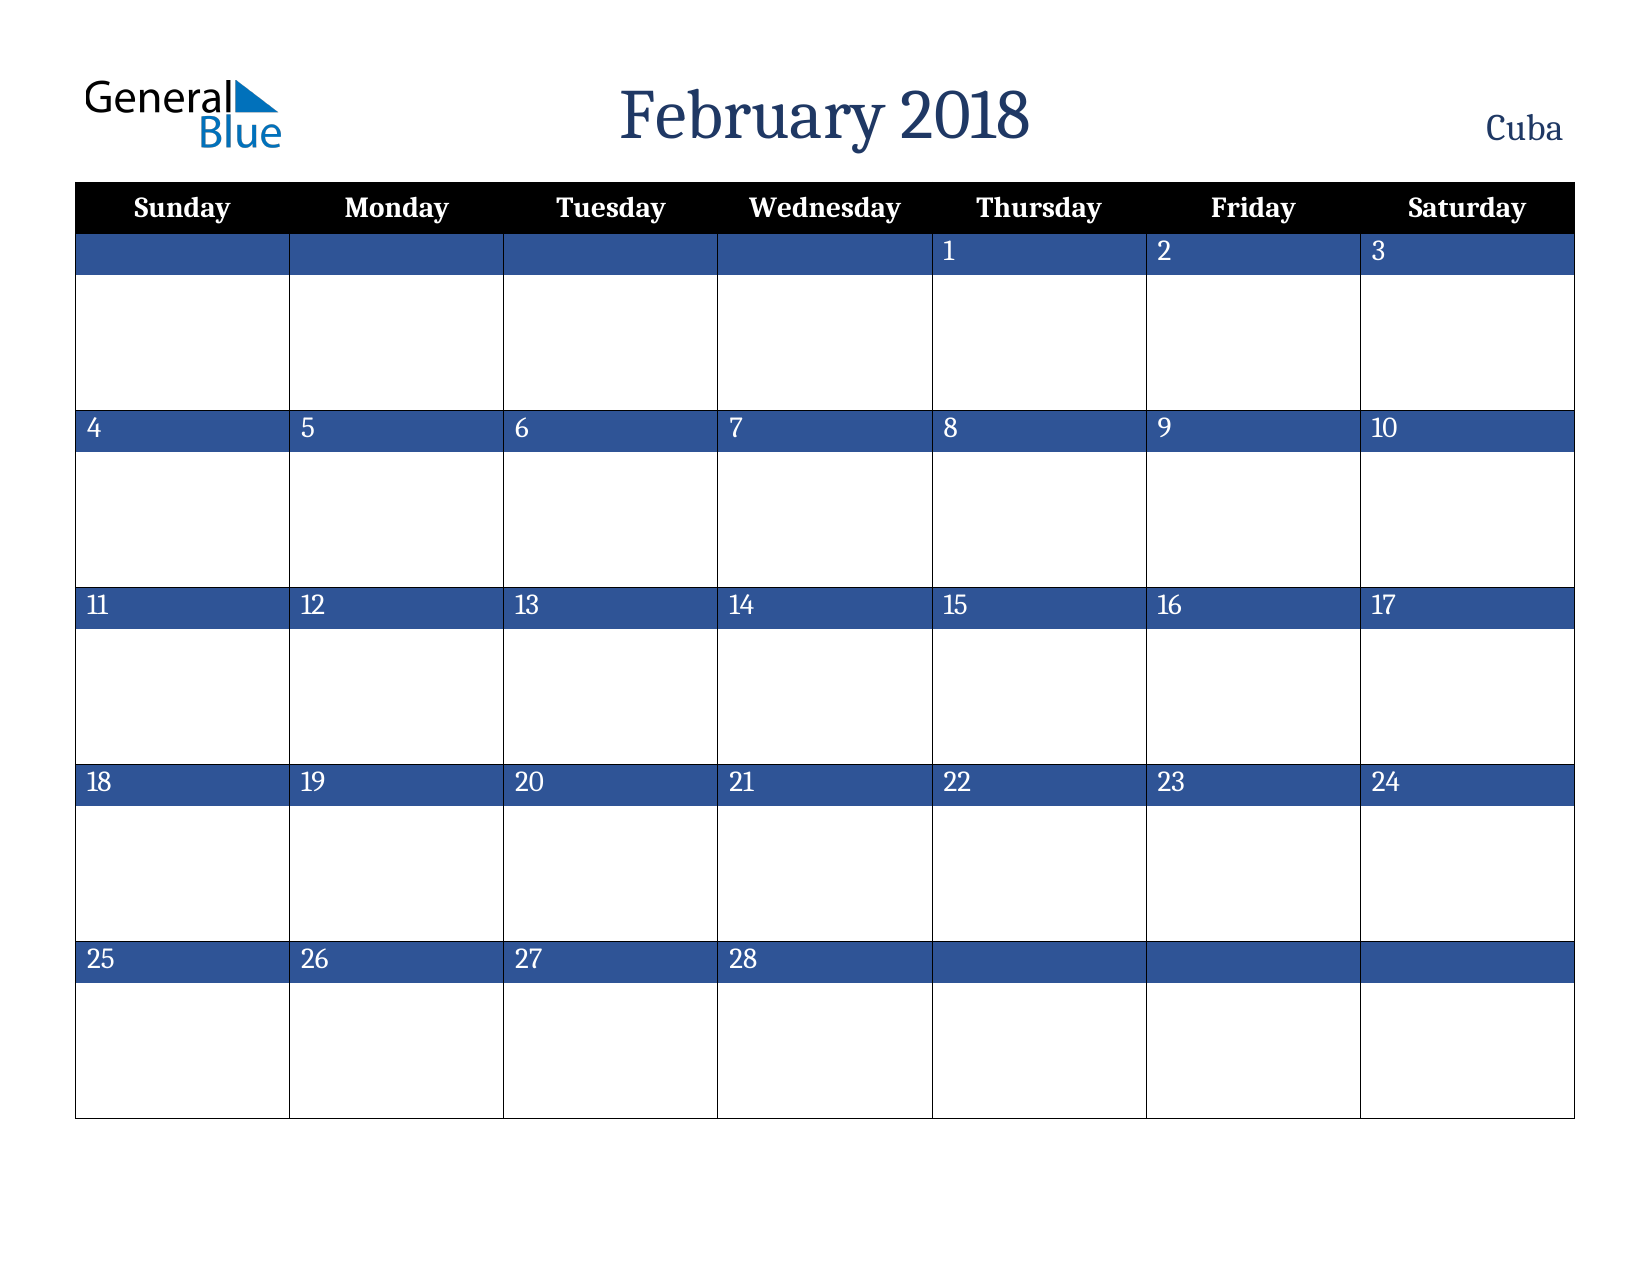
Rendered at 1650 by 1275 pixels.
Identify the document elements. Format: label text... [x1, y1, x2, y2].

table_cell [718, 234, 932, 275]
table_cell 19 [290, 765, 503, 806]
table_cell 14 [718, 588, 932, 629]
table_cell Sunday [76, 183, 289, 233]
table_cell Friday [1147, 183, 1360, 233]
table_cell Saturday [1361, 183, 1574, 233]
table_cell 12 [290, 588, 503, 629]
table_cell [1147, 942, 1360, 983]
table_cell 6 [504, 411, 717, 452]
table_cell 25 [76, 942, 289, 983]
table_header Cuba [1146, 75, 1574, 182]
table_cell 26 [290, 942, 503, 983]
table_cell 1 [933, 234, 1146, 275]
table_cell [1147, 983, 1360, 1118]
table_cell [718, 275, 932, 410]
table_cell 20 [504, 765, 717, 806]
table_cell Monday [290, 183, 503, 233]
table_cell [1147, 806, 1360, 941]
table_cell 18 [76, 765, 289, 806]
table_cell [290, 452, 503, 587]
table_cell Tuesday [504, 183, 717, 233]
table_cell [290, 275, 503, 410]
table_cell 13 [504, 588, 717, 629]
table_cell [933, 983, 1146, 1118]
table_cell [1361, 275, 1574, 410]
table_cell [504, 983, 717, 1118]
table_cell [1361, 983, 1574, 1118]
table_cell 4 [76, 411, 289, 452]
table_cell [1147, 452, 1360, 587]
table_cell [504, 234, 717, 275]
table_cell [933, 629, 1146, 764]
table_cell 5 [290, 411, 503, 452]
table_cell [504, 275, 717, 410]
table_cell [76, 806, 289, 941]
table_cell [1147, 629, 1360, 764]
table_cell [290, 983, 503, 1118]
table_cell [504, 806, 717, 941]
table_cell [718, 983, 932, 1118]
table_cell [76, 629, 289, 764]
picture [86, 80, 281, 148]
table_cell 28 [718, 942, 932, 983]
table_cell 16 [1147, 588, 1360, 629]
table_cell [1361, 806, 1574, 941]
table_cell 10 [1361, 411, 1574, 452]
table_cell [504, 452, 717, 587]
table_cell Wednesday [718, 183, 932, 233]
table_cell [933, 942, 1146, 983]
table_cell [290, 806, 503, 941]
table_cell [933, 452, 1146, 587]
table_cell Thursday [933, 183, 1146, 233]
table_cell 27 [504, 942, 717, 983]
table_cell [76, 234, 289, 275]
table_cell [933, 275, 1146, 410]
table_cell 15 [933, 588, 1146, 629]
table_cell [933, 806, 1146, 941]
table_cell 7 [718, 411, 932, 452]
table_cell 8 [933, 411, 1146, 452]
table_cell [504, 629, 717, 764]
table_cell 3 [1361, 234, 1574, 275]
table_cell [1147, 275, 1360, 410]
table_cell 9 [1147, 411, 1360, 452]
table_cell 2 [1147, 234, 1360, 275]
table_cell [1361, 629, 1574, 764]
table_cell [1361, 452, 1574, 587]
table_cell [76, 452, 289, 587]
table_header February 2018 [504, 75, 1146, 182]
table_cell 11 [76, 588, 289, 629]
table_cell [718, 806, 932, 941]
table_header [76, 75, 503, 182]
table_cell [718, 452, 932, 587]
table_cell [290, 234, 503, 275]
table_cell 21 [718, 765, 932, 806]
table_cell 23 [1147, 765, 1360, 806]
table_cell [76, 983, 289, 1118]
table_cell 22 [933, 765, 1146, 806]
table_cell [1361, 942, 1574, 983]
table_cell 17 [1361, 588, 1574, 629]
table_cell [290, 629, 503, 764]
table_cell [76, 275, 289, 410]
table_cell 24 [1361, 765, 1574, 806]
table_cell [718, 629, 932, 764]
